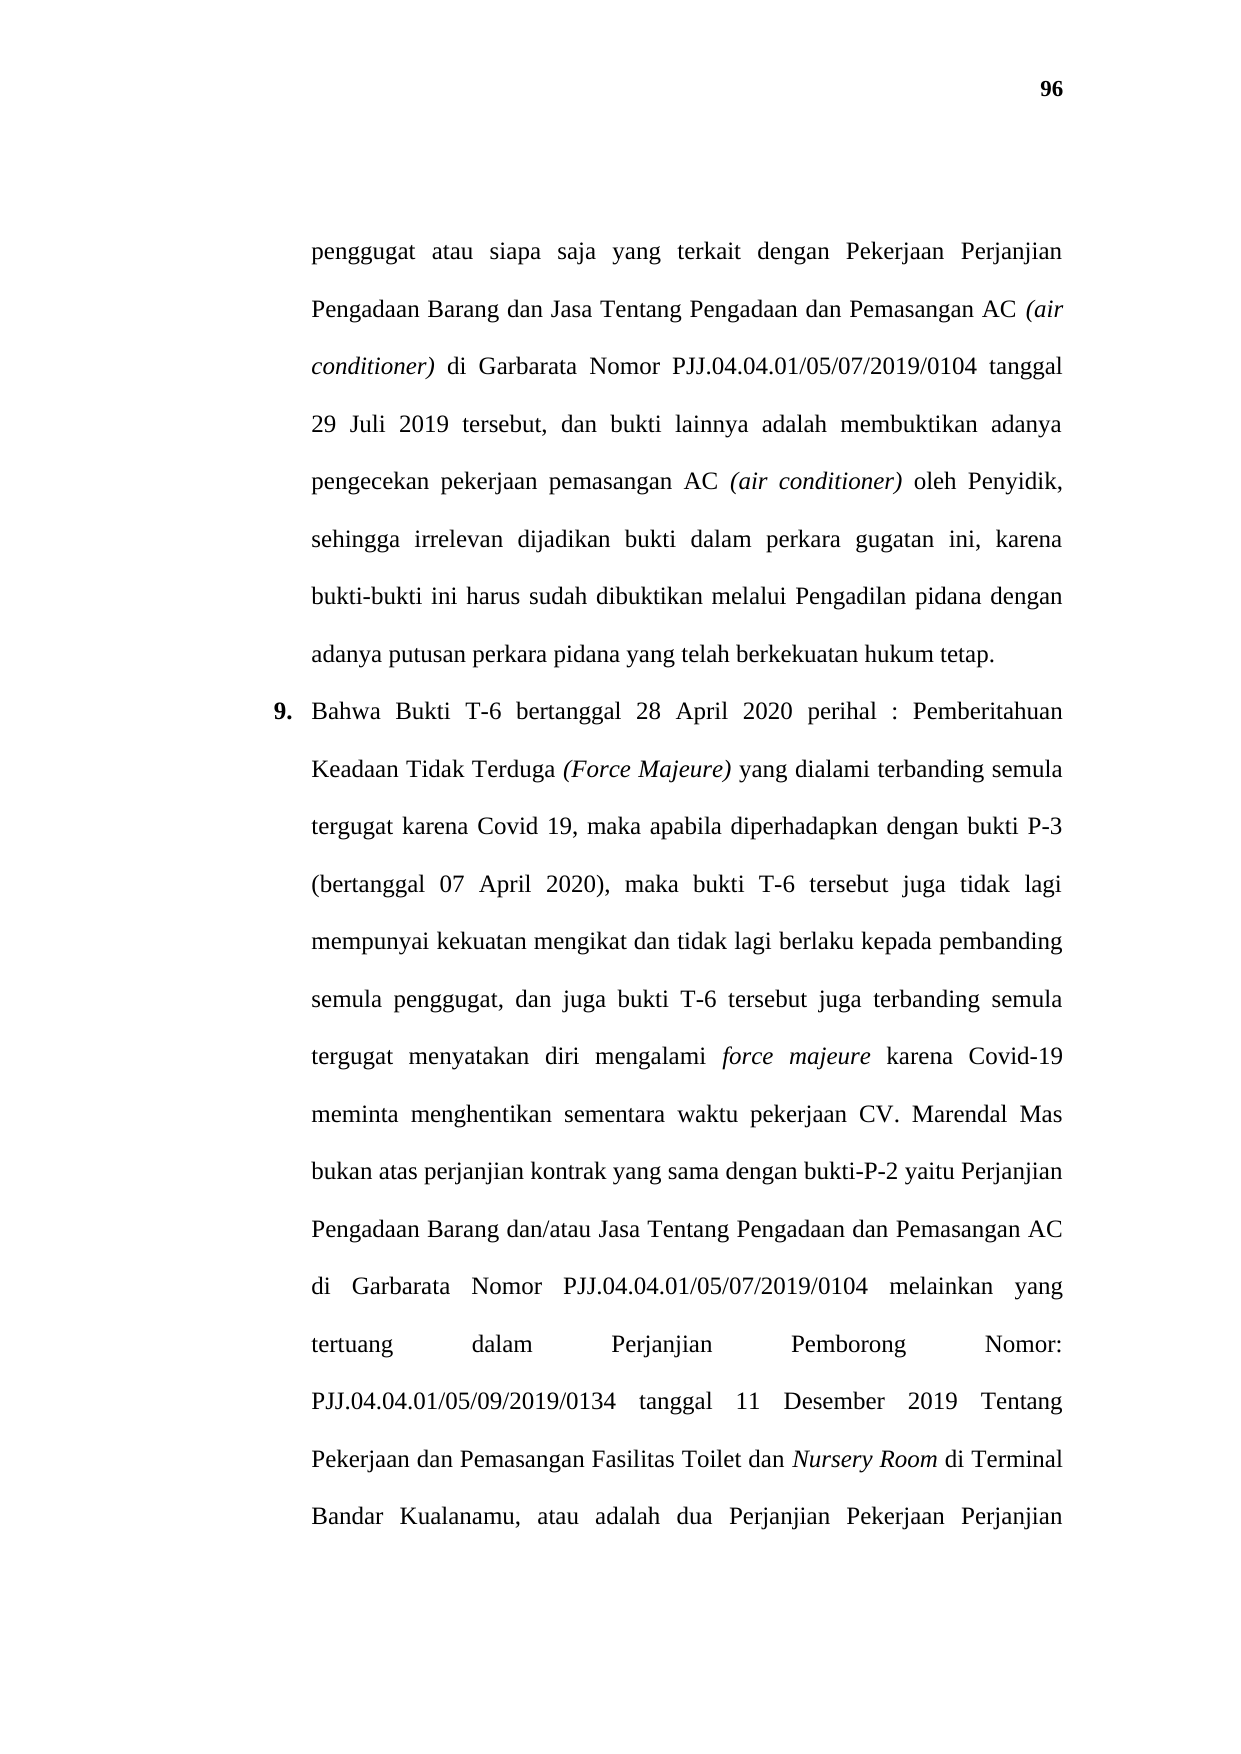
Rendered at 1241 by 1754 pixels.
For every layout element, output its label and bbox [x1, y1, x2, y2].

list [274, 696, 1063, 1530]
list [274, 236, 1063, 667]
